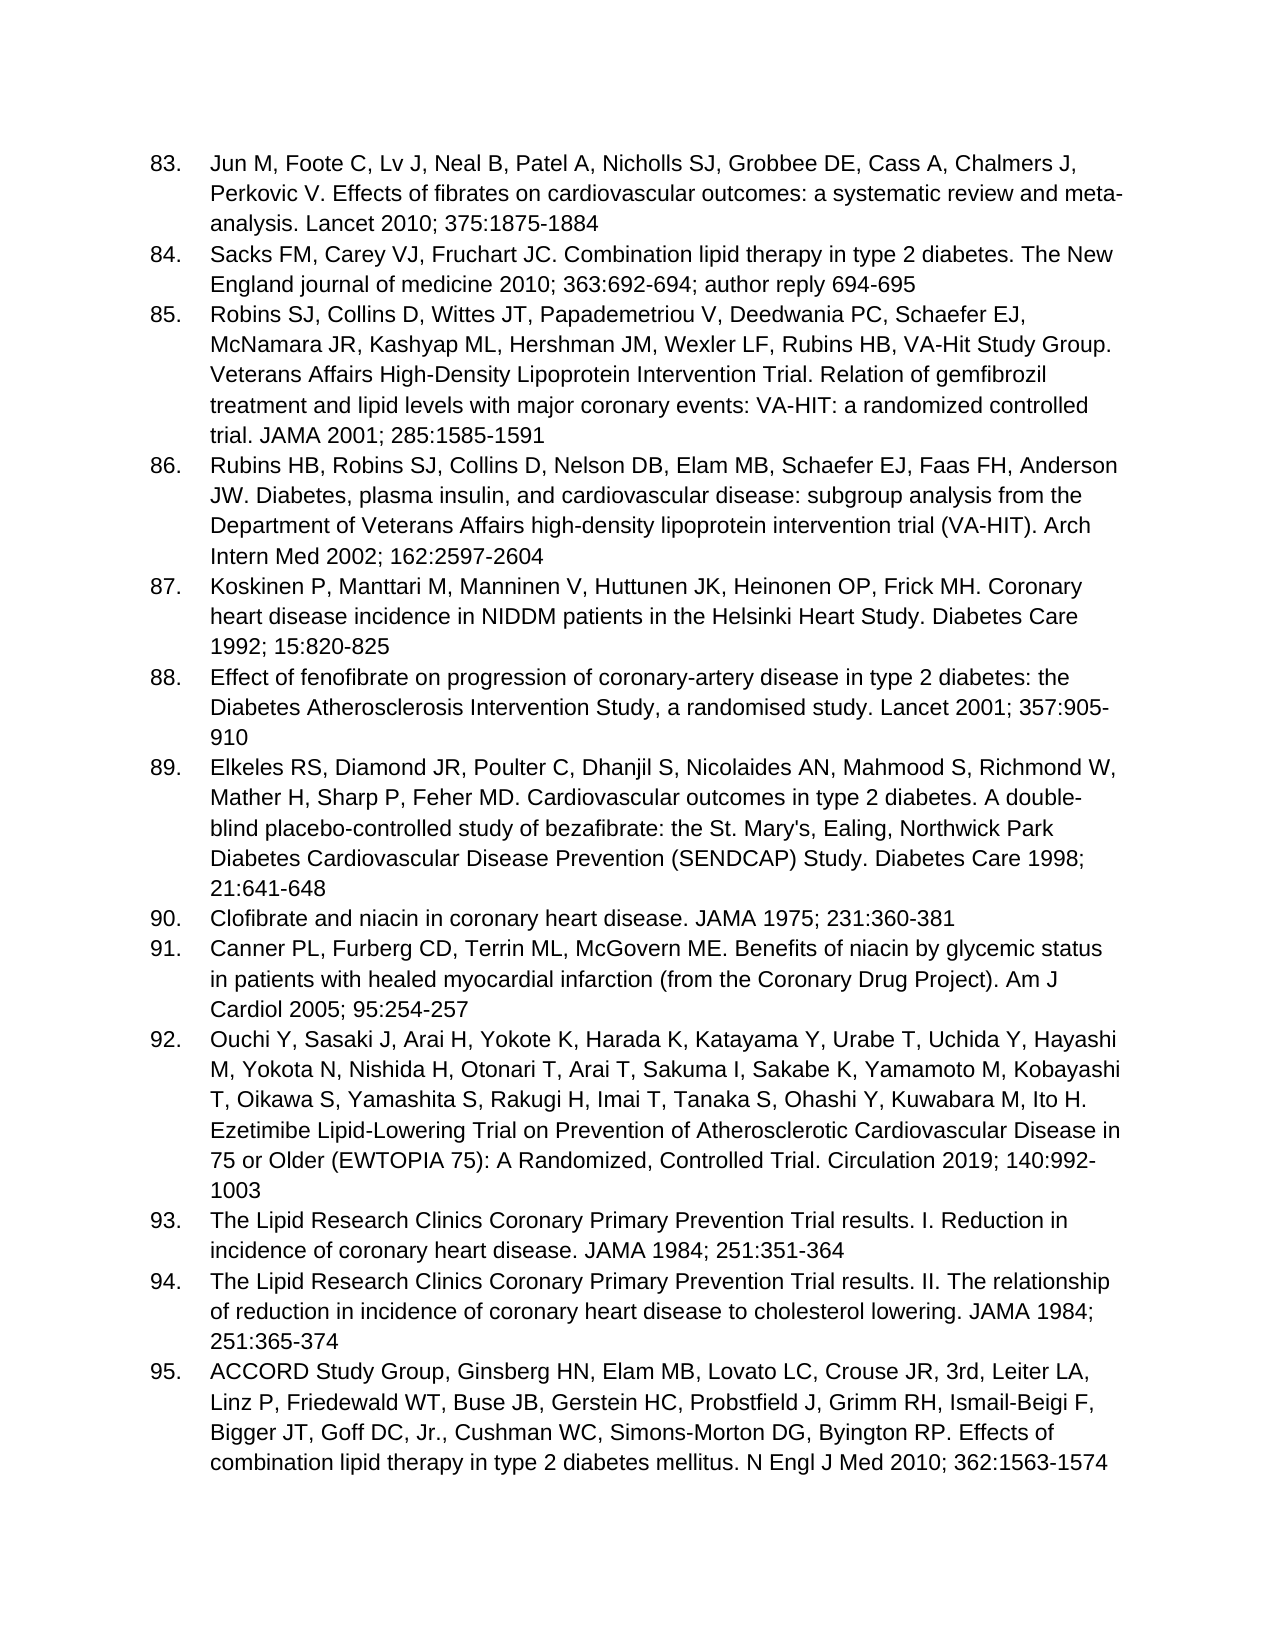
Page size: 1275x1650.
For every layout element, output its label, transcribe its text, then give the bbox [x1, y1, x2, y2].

text 87. Koskinen P, Manttari M, Manninen V, Huttunen JK, Heinonen OP, Frick MH. Coronary heart disease incidence in NIDDM patients in the Helsinki Heart Study. Diabetes Care 1992; 15:820-825 [150, 573, 1125, 660]
text 85. Robins SJ, Collins D, Wittes JT, Papademetriou V, Deedwania PC, Schaefer EJ, McNamara JR, Kashyap ML, Hershman JM, Wexler LF, Rubins HB, VA-Hit Study Group. Veterans Affairs High-Density Lipoprotein Intervention Trial. Relation of gemfibrozil treatment and lipid levels with major coronary events: VA-HIT: a randomized controlled trial. JAMA 2001; 285:1585-1591 [150, 301, 1125, 448]
text 83. Jun M, Foote C, Lv J, Neal B, Patel A, Nicholls SJ, Grobbee DE, Cass A, Chalmers J, Perkovic V. Effects of fibrates on cardiovascular outcomes: a systematic review and meta-analysis. Lancet 2010; 375:1875-1884 [150, 150, 1125, 237]
text 88. Effect of fenofibrate on progression of coronary-artery disease in type 2 diabetes: the Diabetes Atherosclerosis Intervention Study, a randomised study. Lancet 2001; 357:905-910 [150, 663, 1125, 750]
text 95. ACCORD Study Group, Ginsberg HN, Elam MB, Lovato LC, Crouse JR, 3rd, Leiter LA, Linz P, Friedewald WT, Buse JB, Gerstein HC, Probstfield J, Grimm RH, Ismail-Beigi F, Bigger JT, Goff DC, Jr., Cushman WC, Simons-Morton DG, Byington RP. Effects of combination lipid therapy in type 2 diabetes mellitus. N Engl J Med 2010; 362:1563-1574 [150, 1358, 1125, 1475]
text 91. Canner PL, Furberg CD, Terrin ML, McGovern ME. Benefits of niacin by glycemic status in patients with healed myocardial infarction (from the Coronary Drug Project). Am J Cardiol 2005; 95:254-257 [150, 935, 1125, 1022]
text 93. The Lipid Research Clinics Coronary Primary Prevention Trial results. I. Reduction in incidence of coronary heart disease. JAMA 1984; 251:351-364 [150, 1207, 1125, 1264]
text 90. Clofibrate and niacin in coronary heart disease. JAMA 1975; 231:360-381 [150, 905, 1125, 932]
text 89. Elkeles RS, Diamond JR, Poulter C, Dhanjil S, Nicolaides AN, Mahmood S, Richmond W, Mather H, Sharp P, Feher MD. Cardiovascular outcomes in type 2 diabetes. A double-blind placebo-controlled study of bezafibrate: the St. Mary's, Ealing, Northwick Park Diabetes Cardiovascular Disease Prevention (SENDCAP) Study. Diabetes Care 1998; 21:641-648 [150, 754, 1125, 901]
text 84. Sacks FM, Carey VJ, Fruchart JC. Combination lipid therapy in type 2 diabetes. The New England journal of medicine 2010; 363:692-694; author reply 694-695 [150, 241, 1125, 297]
text 92. Ouchi Y, Sasaki J, Arai H, Yokote K, Harada K, Katayama Y, Urabe T, Uchida Y, Hayashi M, Yokota N, Nishida H, Otonari T, Arai T, Sakuma I, Sakabe K, Yamamoto M, Kobayashi T, Oikawa S, Yamashita S, Rakugi H, Imai T, Tanaka S, Ohashi Y, Kuwabara M, Ito H. Ezetimibe Lipid-Lowering Trial on Prevention of Atherosclerotic Cardiovascular Disease in 75 or Older (EWTOPIA 75): A Randomized, Controlled Trial. Circulation 2019; 140:992-1003 [150, 1026, 1125, 1203]
text 94. The Lipid Research Clinics Coronary Primary Prevention Trial results. II. The relationship of reduction in incidence of coronary heart disease to cholesterol lowering. JAMA 1984; 251:365-374 [150, 1268, 1125, 1354]
text 86. Rubins HB, Robins SJ, Collins D, Nelson DB, Elam MB, Schaefer EJ, Faas FH, Anderson JW. Diabetes, plasma insulin, and cardiovascular disease: subgroup analysis from the Department of Veterans Affairs high-density lipoprotein intervention trial (VA-HIT). Arch Intern Med 2002; 162:2597-2604 [150, 452, 1125, 569]
